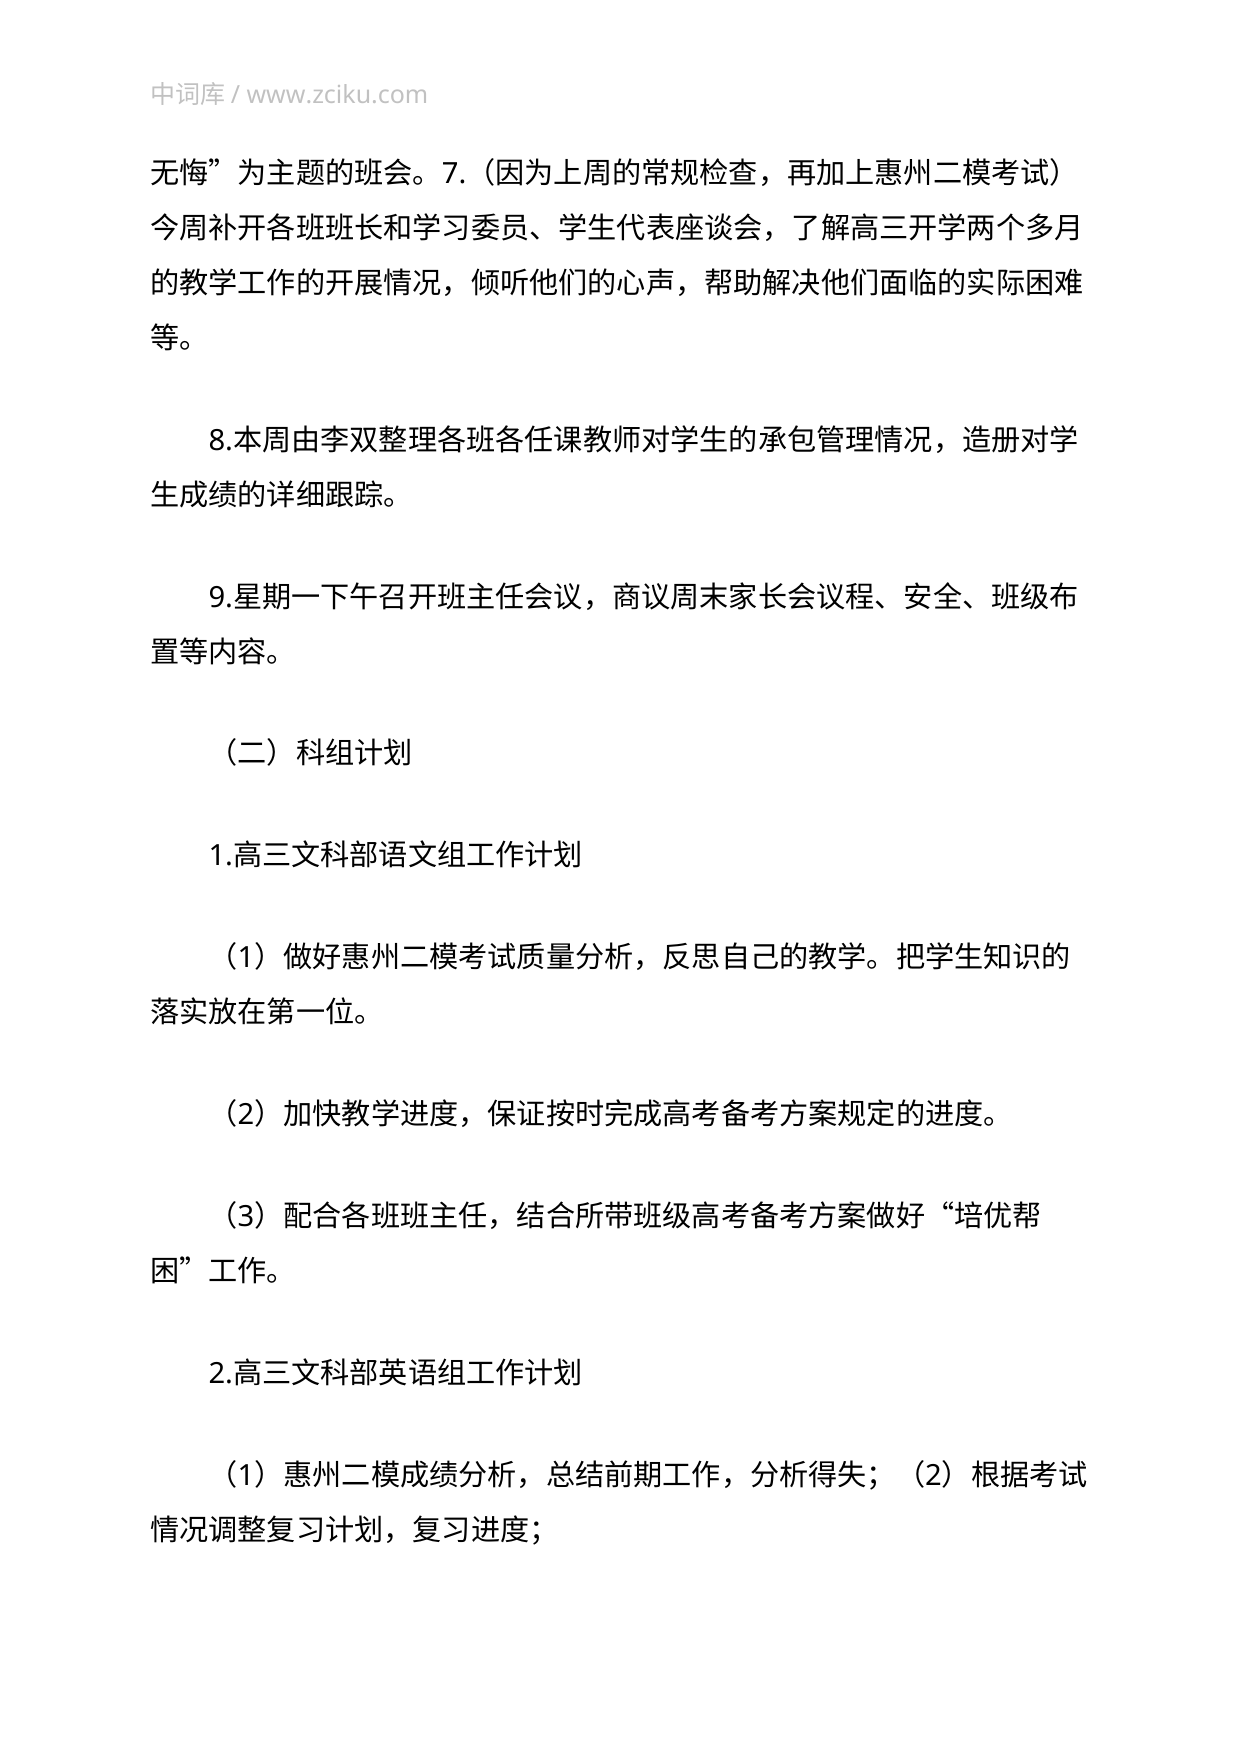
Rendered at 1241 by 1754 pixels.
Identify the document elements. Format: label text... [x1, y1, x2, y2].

text 1.高三文科部语文组工作计划 [150, 832, 1090, 874]
text 8.本周由李双整理各班各任课教师对学生的承包管理情况，造册对学生成绩的详细跟踪。 [150, 417, 1090, 514]
text （二）科组计划 [150, 730, 1090, 772]
text （1）做好惠州二模考试质量分析，反思自己的教学。把学生知识的落实放在第一位。 [150, 934, 1090, 1031]
text （2）加快教学进度，保证按时完成高考备考方案规定的进度。 [150, 1091, 1090, 1133]
text 2.高三文科部英语组工作计划 [150, 1349, 1090, 1392]
text （1）惠州二模成绩分析，总结前期工作，分析得失；（2）根据考试情况调整复习计划，复习进度； [150, 1451, 1090, 1549]
text （3）配合各班班主任，结合所带班级高考备考方案做好“培优帮困”工作。 [150, 1193, 1090, 1290]
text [150, 150, 1090, 357]
text 9.星期一下午召开班主任会议，商议周末家长会议程、安全、班级布置等内容。 [150, 573, 1090, 671]
